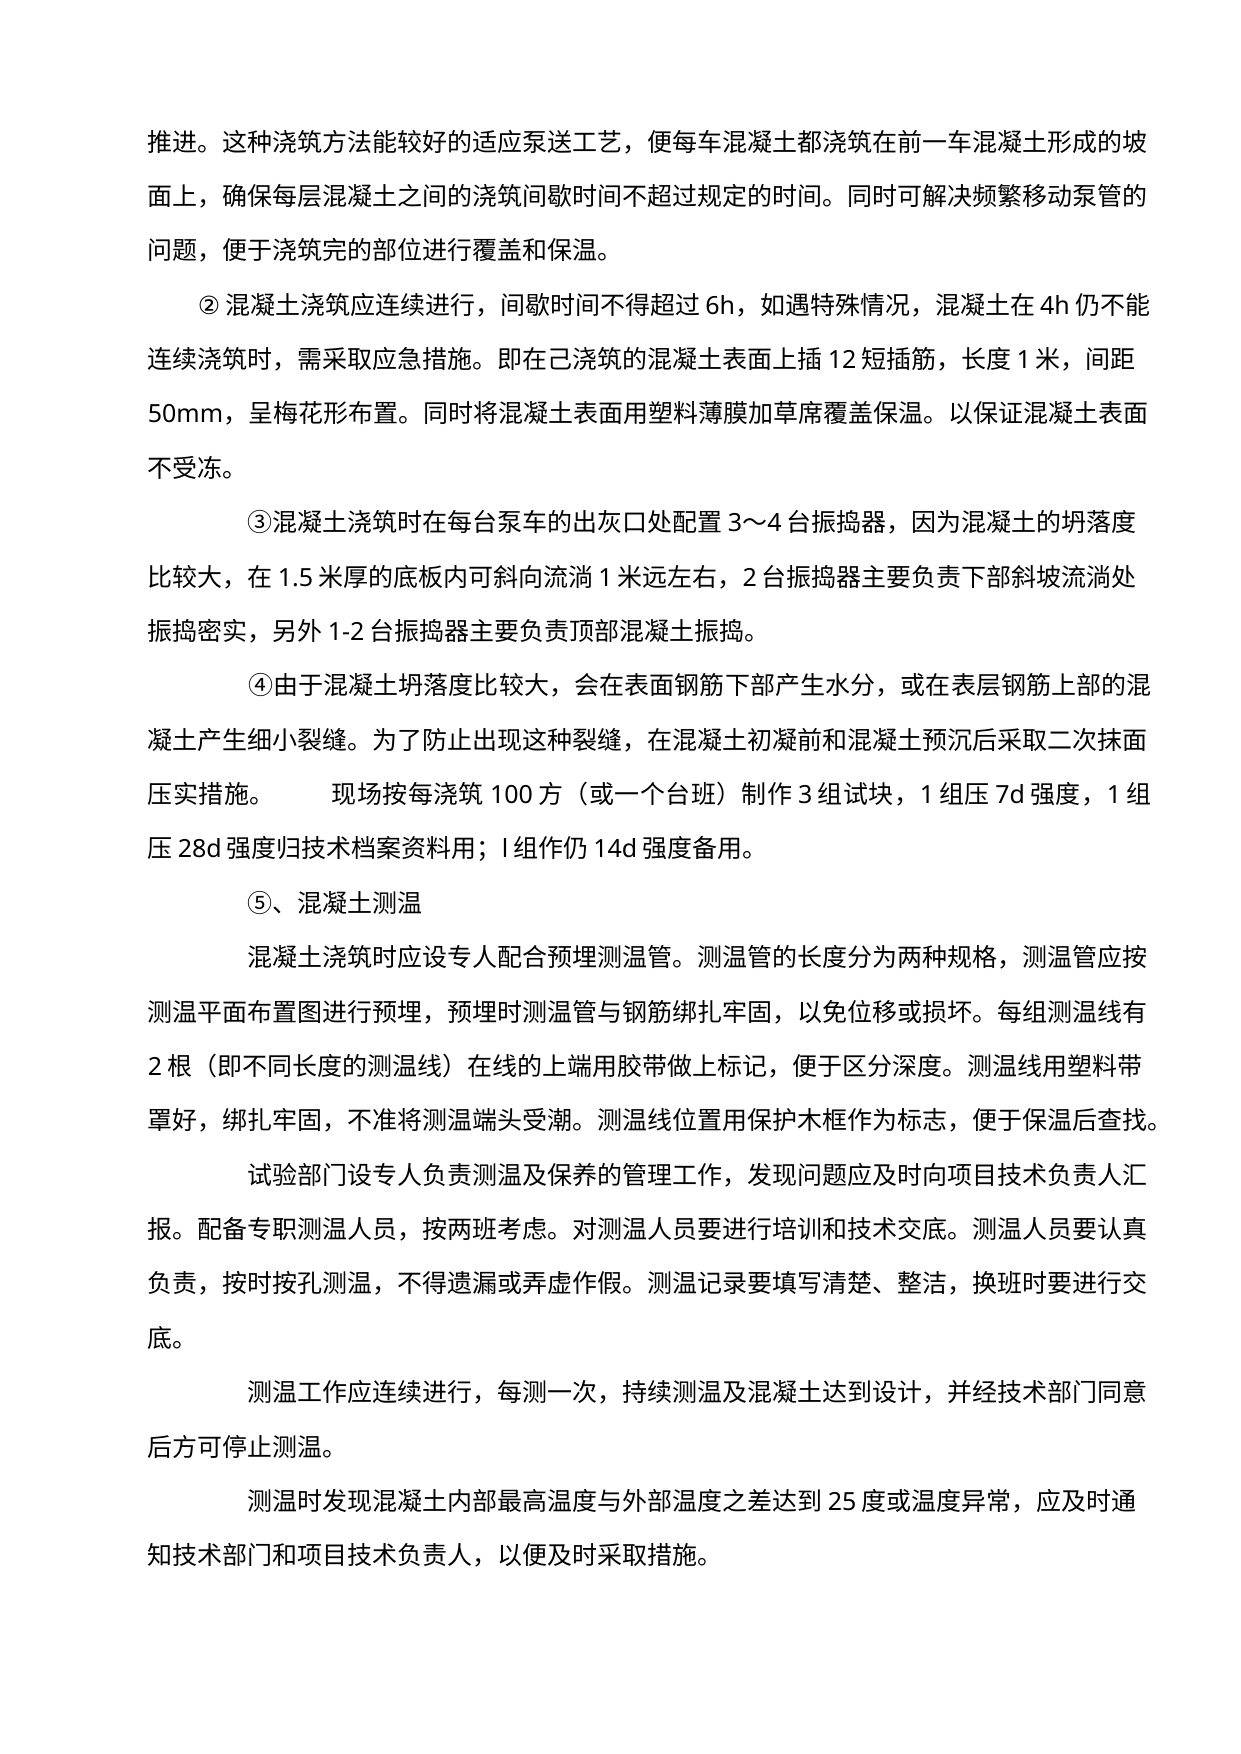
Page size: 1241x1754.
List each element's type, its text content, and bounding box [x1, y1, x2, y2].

text ③混凝土浇筑时在每台泵车的出灰口处配置3～4台振捣器，因为混凝土的坍落度比较大，在1.5米厚的底板内可斜向流淌1米远左右，2台振捣器主要负责下部斜坡流淌处振捣密实，另外1-2台振捣器主要负责顶部混凝土振捣。 [148, 503, 1152, 648]
text ④由于混凝土坍落度比较大，会在表面钢筋下部产生水分，或在表层钢筋上部的混凝土产生细小裂缝。为了防止出现这种裂缝，在混凝土初凝前和混凝土预沉后采取二次抹面压实措施。 现场按每浇筑100方（或一个台班）制作3组试块，1组压7d强度，1组压28d强度归技术档案资料用；l组作仍14d强度备用。 [148, 666, 1152, 865]
text 试验部门设专人负责测温及保养的管理工作，发现问题应及时向项目技术负责人汇报。配备专职测温人员，按两班考虑。对测温人员要进行培训和技术交底。测温人员要认真负责，按时按孔测温，不得遗漏或弄虚作假。测温记录要填写清楚、整洁，换班时要进行交底。 [148, 1155, 1152, 1354]
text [148, 122, 1152, 267]
text ②混凝土浇筑应连续进行，间歇时间不得超过6h，如遇特殊情况，混凝土在4h仍不能连续浇筑时，需采取应急措施。即在己浇筑的混凝土表面上插12短插筋，长度1米，间距50mm，呈梅花形布置。同时将混凝土表面用塑料薄膜加草席覆盖保温。以保证混凝土表面不受冻。 [148, 285, 1152, 484]
text 混凝土浇筑时应设专人配合预埋测温管。测温管的长度分为两种规格，测温管应按测温平面布置图进行预埋，预埋时测温管与钢筋绑扎牢固，以免位移或损坏。每组测温线有2根（即不同长度的测温线）在线的上端用胶带做上标记，便于区分深度。测温线用塑料带罩好，绑扎牢固，不准将测温端头受潮。测温线位置用保护木框作为标志，便于保温后查找。 [148, 938, 1152, 1137]
text 测温工作应连续进行，每测一次，持续测温及混凝土达到设计，并经技术部门同意后方可停止测温。 [148, 1373, 1152, 1463]
text ⑤、混凝土测温 [148, 883, 1152, 919]
text 测温时发现混凝土内部最高温度与外部温度之差达到25度或温度异常，应及时通知技术部门和项目技术负责人，以便及时采取措施。 [148, 1481, 1152, 1572]
